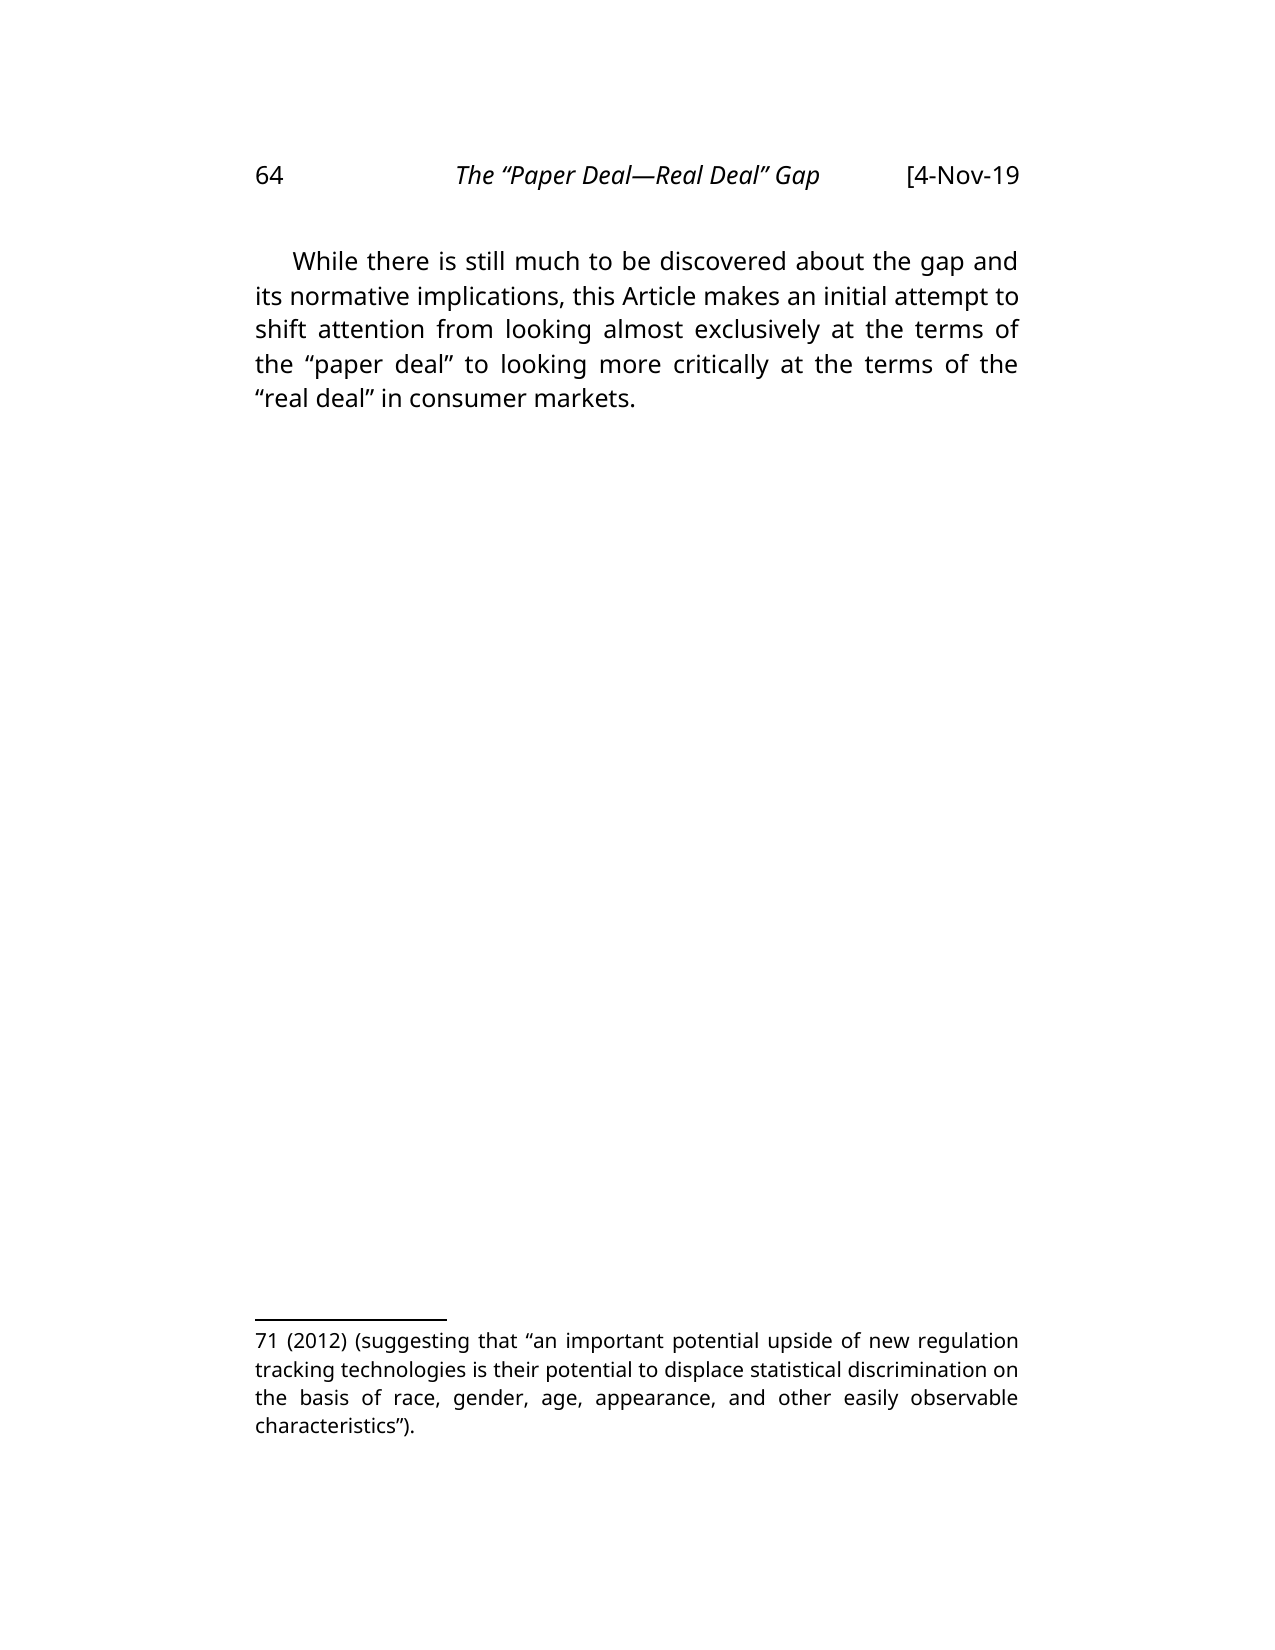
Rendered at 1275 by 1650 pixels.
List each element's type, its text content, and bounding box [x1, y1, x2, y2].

text While there is still much to be discovered about the gap and its normative implications, this Article makes an initial attempt to shift attention from looking almost exclusively at the terms of the “paper deal” to looking more critically at the terms of the “real deal” in consumer markets. [255, 244, 1020, 414]
